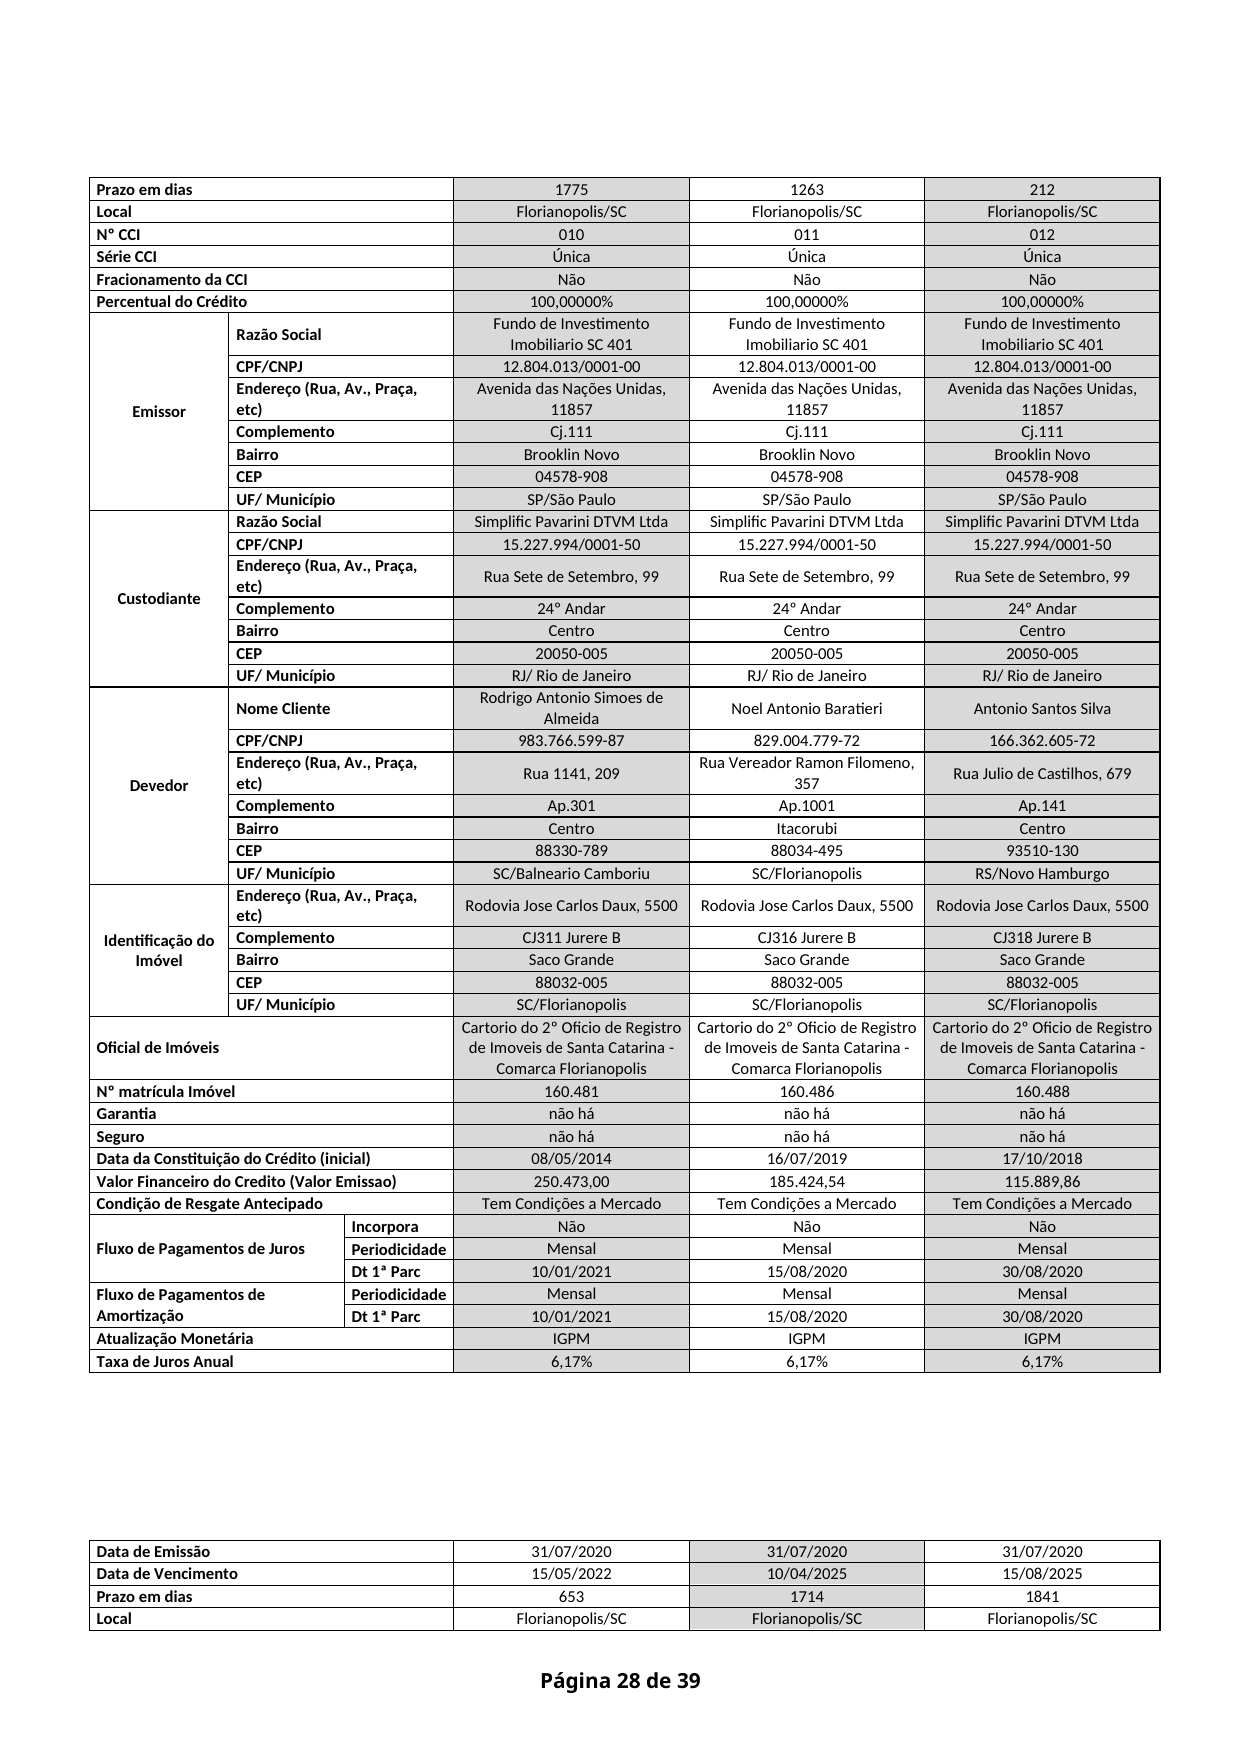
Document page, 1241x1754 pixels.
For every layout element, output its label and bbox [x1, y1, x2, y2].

table_cell [454, 443, 689, 465]
table_header [690, 1541, 924, 1562]
table_cell [454, 1080, 689, 1102]
table_cell [90, 1170, 453, 1192]
table_cell [90, 1193, 453, 1214]
table_cell [925, 1305, 1159, 1327]
table_cell [454, 863, 689, 884]
table_cell [925, 313, 1159, 355]
table_cell [454, 556, 689, 596]
table_cell [690, 972, 924, 993]
table_cell [690, 949, 924, 971]
table_cell [454, 533, 689, 555]
table_cell [925, 665, 1159, 686]
table_cell [925, 840, 1159, 861]
table_cell [690, 313, 924, 355]
table_cell [454, 688, 689, 729]
table_cell [925, 885, 1159, 926]
table_cell [690, 356, 924, 377]
table_cell [925, 291, 1159, 312]
table_cell [690, 994, 924, 1016]
table_cell [925, 688, 1159, 729]
table_cell [90, 1080, 453, 1102]
table_cell [90, 201, 453, 222]
table_cell [90, 1148, 453, 1169]
table_cell [690, 795, 924, 816]
table_cell [454, 1608, 689, 1629]
table_cell [925, 488, 1159, 510]
table_cell [229, 598, 453, 619]
table_cell [925, 643, 1159, 664]
table_cell [925, 466, 1159, 487]
table_cell [229, 313, 453, 355]
table_cell [229, 378, 453, 420]
table_cell [925, 1238, 1159, 1259]
table_cell [925, 1080, 1159, 1102]
table_cell [454, 466, 689, 487]
table_cell [90, 268, 453, 290]
table_cell [454, 949, 689, 971]
table_cell [229, 620, 453, 641]
table_cell [690, 223, 924, 245]
table_cell [454, 1215, 689, 1237]
table_cell [454, 753, 689, 794]
table_cell [229, 994, 453, 1016]
table_cell [925, 1350, 1159, 1372]
table_cell [690, 1170, 924, 1192]
table_cell [229, 533, 453, 555]
table_cell [229, 421, 453, 442]
table_cell [925, 1260, 1159, 1282]
table_cell [454, 927, 689, 948]
table_cell [454, 972, 689, 993]
table_cell [454, 1586, 689, 1607]
table_cell [690, 1350, 924, 1372]
table_cell [90, 1586, 453, 1607]
table_cell [454, 598, 689, 619]
table_cell [90, 885, 228, 1016]
table_cell [229, 443, 453, 465]
table_cell [925, 927, 1159, 948]
table_cell [690, 291, 924, 312]
table_cell [454, 511, 689, 532]
table_cell [925, 1193, 1159, 1214]
table_cell [925, 1215, 1159, 1237]
table_cell [925, 1103, 1159, 1124]
table_cell [229, 356, 453, 377]
table_cell [454, 665, 689, 686]
table_cell [454, 268, 689, 290]
table_cell [454, 313, 689, 355]
table_cell [229, 665, 453, 686]
table_cell [454, 1170, 689, 1192]
table_cell [454, 1148, 689, 1169]
table_cell [229, 972, 453, 993]
table_cell [454, 1125, 689, 1147]
table_cell [90, 1350, 453, 1372]
table_cell [454, 488, 689, 510]
table_cell [690, 927, 924, 948]
table_cell [925, 1170, 1159, 1192]
table_cell [690, 688, 924, 729]
table_cell [925, 533, 1159, 555]
table_cell [454, 620, 689, 641]
table_cell [925, 949, 1159, 971]
table_cell [345, 1238, 453, 1259]
table_cell [90, 1283, 344, 1327]
table_cell [690, 863, 924, 884]
table_cell [925, 1283, 1159, 1304]
table_cell [925, 1017, 1159, 1079]
table_cell [229, 885, 453, 926]
table_cell [345, 1260, 453, 1282]
table_cell [925, 1586, 1159, 1607]
table_cell [90, 223, 453, 245]
table_cell [925, 972, 1159, 993]
table_cell [690, 1193, 924, 1214]
table_cell [690, 511, 924, 532]
table_cell [925, 1563, 1159, 1584]
table_cell [454, 201, 689, 222]
table_cell [454, 730, 689, 751]
table_cell [925, 1608, 1159, 1629]
table_cell [454, 1260, 689, 1282]
table_cell [925, 421, 1159, 442]
table_cell [690, 885, 924, 926]
table_cell [690, 1586, 924, 1607]
table_cell [690, 1125, 924, 1147]
table_cell [229, 818, 453, 839]
table_cell [690, 818, 924, 839]
table_cell [690, 1283, 924, 1304]
table_cell [454, 421, 689, 442]
table_cell [925, 598, 1159, 619]
table_cell [690, 1608, 924, 1629]
table_cell [925, 1125, 1159, 1147]
table_cell [229, 840, 453, 861]
table_cell [690, 840, 924, 861]
table_cell [690, 488, 924, 510]
table_cell [925, 1328, 1159, 1349]
table_cell [690, 1080, 924, 1102]
table_cell [690, 598, 924, 619]
table_cell [925, 818, 1159, 839]
table_cell [229, 556, 453, 596]
table_cell [690, 421, 924, 442]
table_header [454, 1541, 689, 1562]
table_cell [90, 313, 228, 510]
table_cell [925, 378, 1159, 420]
table_cell [925, 753, 1159, 794]
table_cell [454, 1103, 689, 1124]
table_cell [925, 246, 1159, 267]
table_cell [454, 1193, 689, 1214]
table_cell [454, 1283, 689, 1304]
table_cell [690, 378, 924, 420]
table_cell [690, 556, 924, 596]
table_cell [454, 178, 689, 200]
table_cell [454, 356, 689, 377]
table_cell [690, 1563, 924, 1584]
table_cell [229, 688, 453, 729]
table_cell [925, 994, 1159, 1016]
table_cell [90, 246, 453, 267]
table_cell [690, 1260, 924, 1282]
table_cell [90, 1608, 453, 1629]
table_cell [925, 730, 1159, 751]
table_cell [229, 795, 453, 816]
table_cell [454, 885, 689, 926]
table_cell [229, 643, 453, 664]
table_cell [925, 620, 1159, 641]
table_cell [229, 753, 453, 794]
table_cell [925, 863, 1159, 884]
table_cell [229, 863, 453, 884]
table_cell [90, 1215, 344, 1282]
table_cell [690, 753, 924, 794]
table_cell [454, 223, 689, 245]
table_cell [690, 201, 924, 222]
table_cell [229, 466, 453, 487]
table_cell [90, 1563, 453, 1584]
table_cell [690, 443, 924, 465]
table_cell [690, 1305, 924, 1327]
table_cell [925, 268, 1159, 290]
table_cell [454, 994, 689, 1016]
table_cell [690, 246, 924, 267]
table_cell [690, 466, 924, 487]
table_cell [229, 927, 453, 948]
table_cell [925, 511, 1159, 532]
table_cell [690, 1328, 924, 1349]
table_cell [454, 818, 689, 839]
table_cell [690, 1017, 924, 1079]
table_cell [690, 1238, 924, 1259]
table_cell [90, 688, 228, 884]
table_cell [90, 1017, 453, 1079]
table_cell [454, 1563, 689, 1584]
table_cell [90, 511, 228, 686]
table_cell [90, 1125, 453, 1147]
table_cell [690, 643, 924, 664]
table_cell [925, 178, 1159, 200]
table_cell [690, 268, 924, 290]
table_cell [690, 620, 924, 641]
table_cell [690, 1148, 924, 1169]
table_cell [925, 223, 1159, 245]
table_cell [925, 1148, 1159, 1169]
table_cell [345, 1215, 453, 1237]
table_cell [690, 730, 924, 751]
table_cell [229, 511, 453, 532]
table_cell [90, 291, 453, 312]
table_cell [925, 356, 1159, 377]
table_cell [90, 1103, 453, 1124]
table_cell [925, 795, 1159, 816]
table_cell [454, 1017, 689, 1079]
table_cell [454, 795, 689, 816]
table_cell [454, 291, 689, 312]
table_cell [690, 178, 924, 200]
table_header [90, 1541, 453, 1562]
table_cell [454, 1328, 689, 1349]
table_cell [925, 201, 1159, 222]
table_cell [690, 665, 924, 686]
table_cell [454, 643, 689, 664]
table_cell [690, 533, 924, 555]
table_cell [345, 1305, 453, 1327]
table_cell [454, 246, 689, 267]
table_cell [925, 443, 1159, 465]
table_cell [454, 1305, 689, 1327]
table_cell [690, 1103, 924, 1124]
table_cell [454, 1350, 689, 1372]
table_header [925, 1541, 1159, 1562]
table_cell [229, 730, 453, 751]
table_cell [229, 488, 453, 510]
table_cell [454, 378, 689, 420]
table_cell [345, 1283, 453, 1304]
table_cell [454, 840, 689, 861]
table_cell [229, 949, 453, 971]
table_cell [690, 1215, 924, 1237]
table_cell [925, 556, 1159, 596]
table_cell [90, 1328, 453, 1349]
table_cell [90, 178, 453, 200]
table_cell [454, 1238, 689, 1259]
